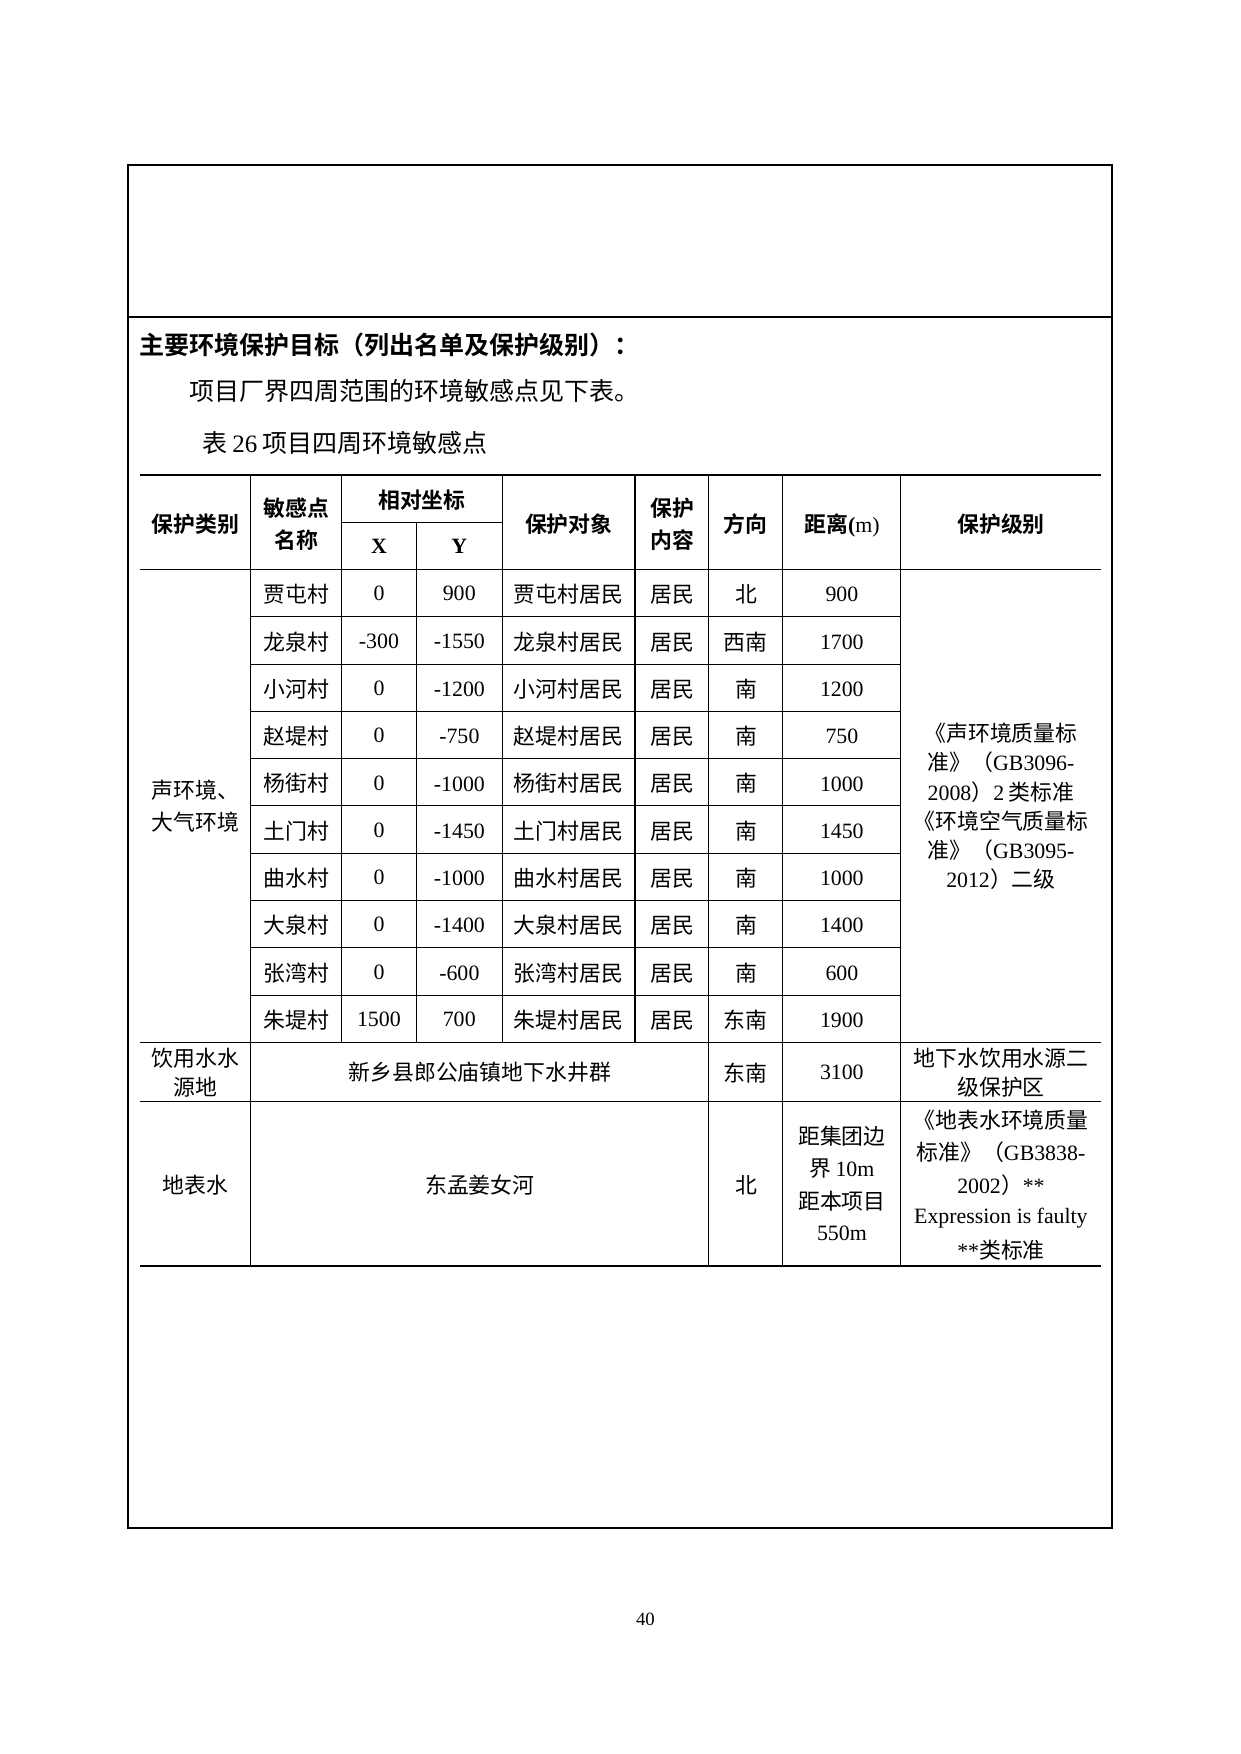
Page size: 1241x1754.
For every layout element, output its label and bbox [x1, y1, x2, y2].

table_header [129, 166, 1111, 316]
table_cell [129, 318, 1111, 1527]
